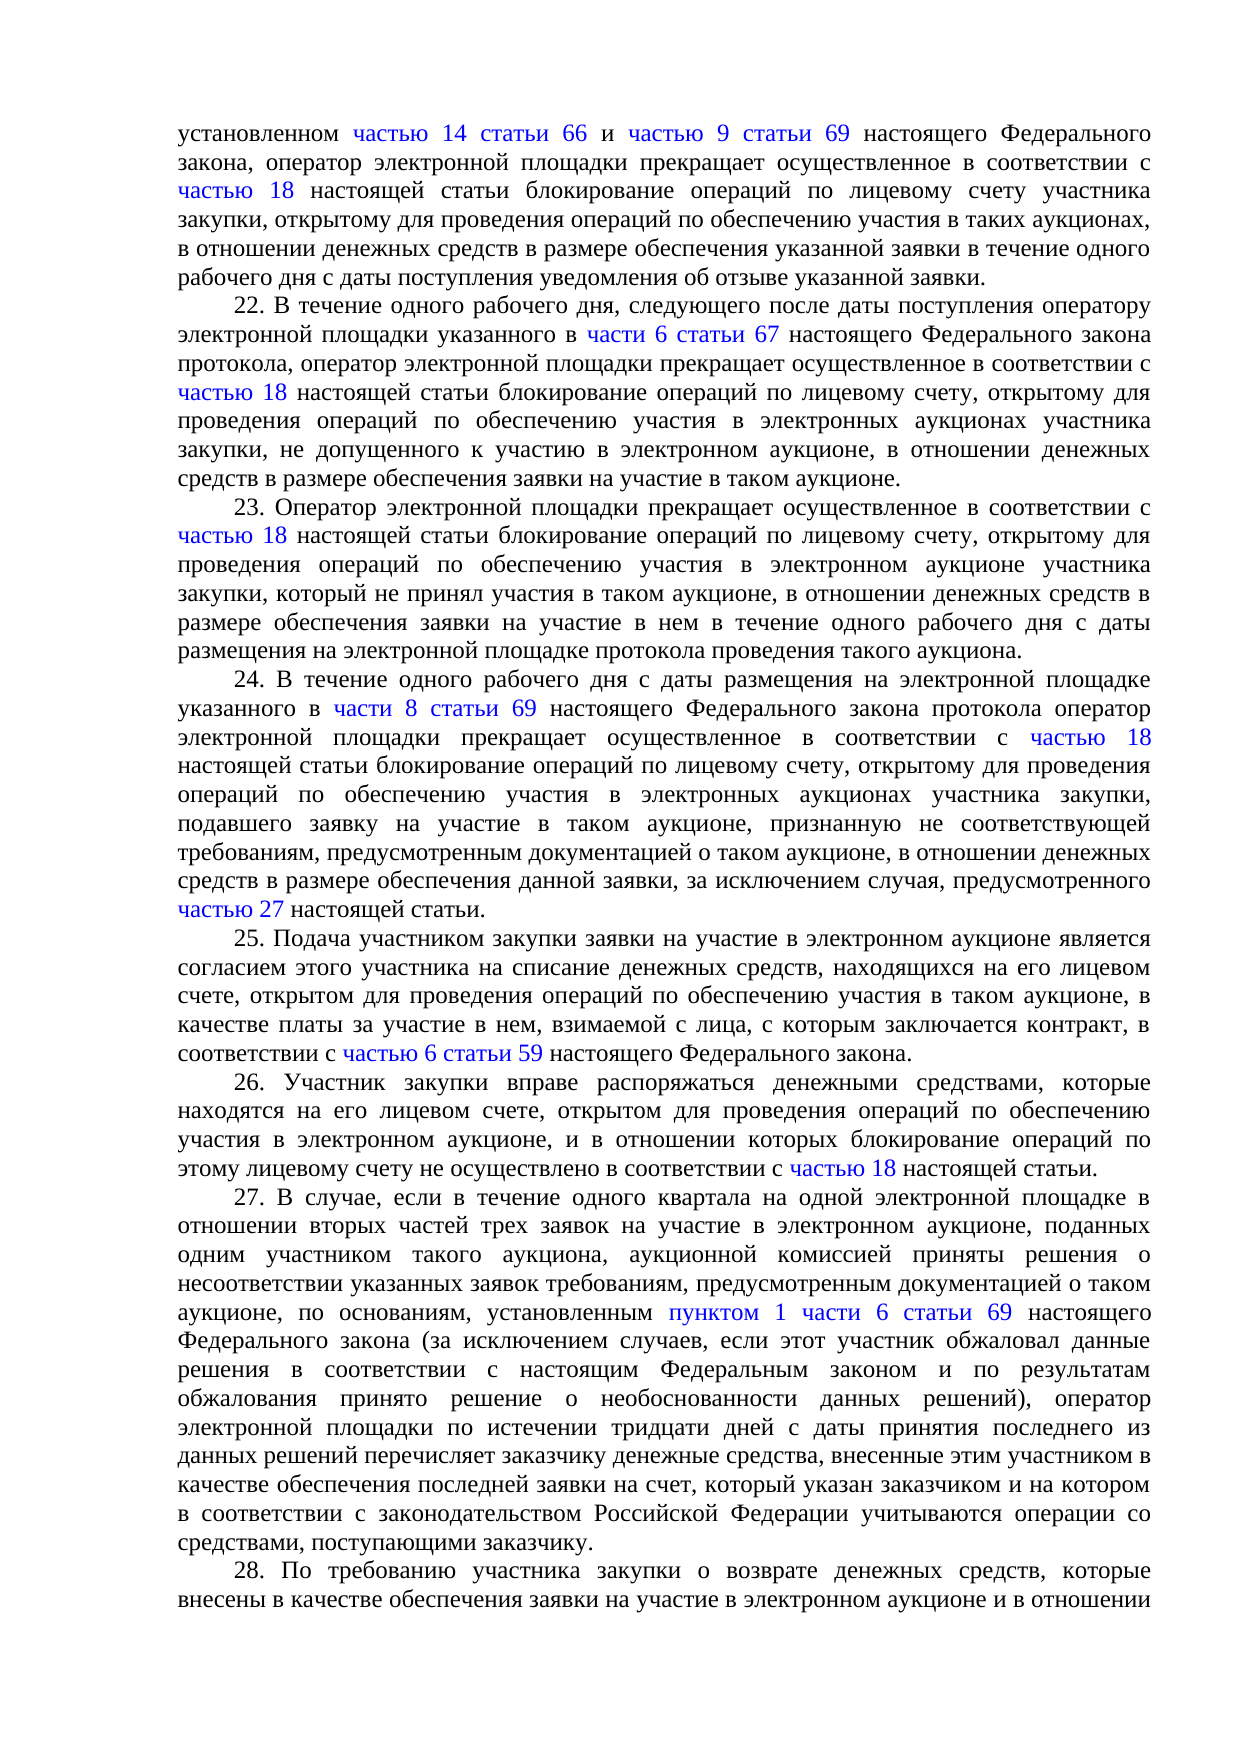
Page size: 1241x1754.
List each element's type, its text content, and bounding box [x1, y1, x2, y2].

text 26. Участник закупки вправе распоряжаться денежными средствами, которые находятся на его лицевом счете, открытом для проведения операций по обеспечению участия в электронном аукционе, и в отношении которых блокирование операций по этому лицевому счету не осуществлено в соответствии с частью 18 настоящей статьи. [177, 1067, 1152, 1182]
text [177, 118, 1152, 291]
text 24. В течение одного рабочего дня с даты размещения на электронной площадке указанного в части 8 статьи 69 настоящего Федерального закона протокола оператор электронной площадки прекращает осуществленное в соответствии с частью 18 настоящей статьи блокирование операций по лицевому счету, открытому для проведения операций по обеспечению участия в электронных аукционах участника закупки, подавшего заявку на участие в таком аукционе, признанную не соответствующей требованиям, предусмотренным документацией о таком аукционе, в отношении денежных средств в размере обеспечения данной заявки, за исключением случая, предусмотренного частью 27 настоящей статьи. [177, 664, 1152, 923]
text 27. В случае, если в течение одного квартала на одной электронной площадке в отношении вторых частей трех заявок на участие в электронном аукционе, поданных одним участником такого аукциона, аукционной комиссией приняты решения о несоответствии указанных заявок требованиям, предусмотренным документацией о таком аукционе, по основаниям, установленным пунктом 1 части 6 статьи 69 настоящего Федерального закона (за исключением случаев, если этот участник обжаловал данные решения в соответствии с настоящим Федеральным законом и по результатам обжалования принято решение о необоснованности данных решений), оператор электронной площадки по истечении тридцати дней с даты принятия последнего из данных решений перечисляет заказчику денежные средства, внесенные этим участником в качестве обеспечения последней заявки на счет, который указан заказчиком и на котором в соответствии с законодательством Российской Федерации учитываются операции со средствами, поступающими заказчику. [177, 1182, 1152, 1556]
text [177, 1556, 1152, 1613]
text 23. Оператор электронной площадки прекращает осуществленное в соответствии с частью 18 настоящей статьи блокирование операций по лицевому счету, открытому для проведения операций по обеспечению участия в электронном аукционе участника закупки, который не принял участия в таком аукционе, в отношении денежных средств в размере обеспечения заявки на участие в нем в течение одного рабочего дня с даты размещения на электронной площадке протокола проведения такого аукциона. [177, 492, 1152, 664]
text 22. В течение одного рабочего дня, следующего после даты поступления оператору электронной площадки указанного в части 6 статьи 67 настоящего Федерального закона протокола, оператор электронной площадки прекращает осуществленное в соответствии с частью 18 настоящей статьи блокирование операций по лицевому счету, открытому для проведения операций по обеспечению участия в электронных аукционах участника закупки, не допущенного к участию в электронном аукционе, в отношении денежных средств в размере обеспечения заявки на участие в таком аукционе. [177, 291, 1152, 492]
text 25. Подача участником закупки заявки на участие в электронном аукционе является согласием этого участника на списание денежных средств, находящихся на его лицевом счете, открытом для проведения операций по обеспечению участия в таком аукционе, в качестве платы за участие в нем, взимаемой с лица, с которым заключается контракт, в соответствии с частью 6 статьи 59 настоящего Федерального закона. [177, 923, 1152, 1067]
